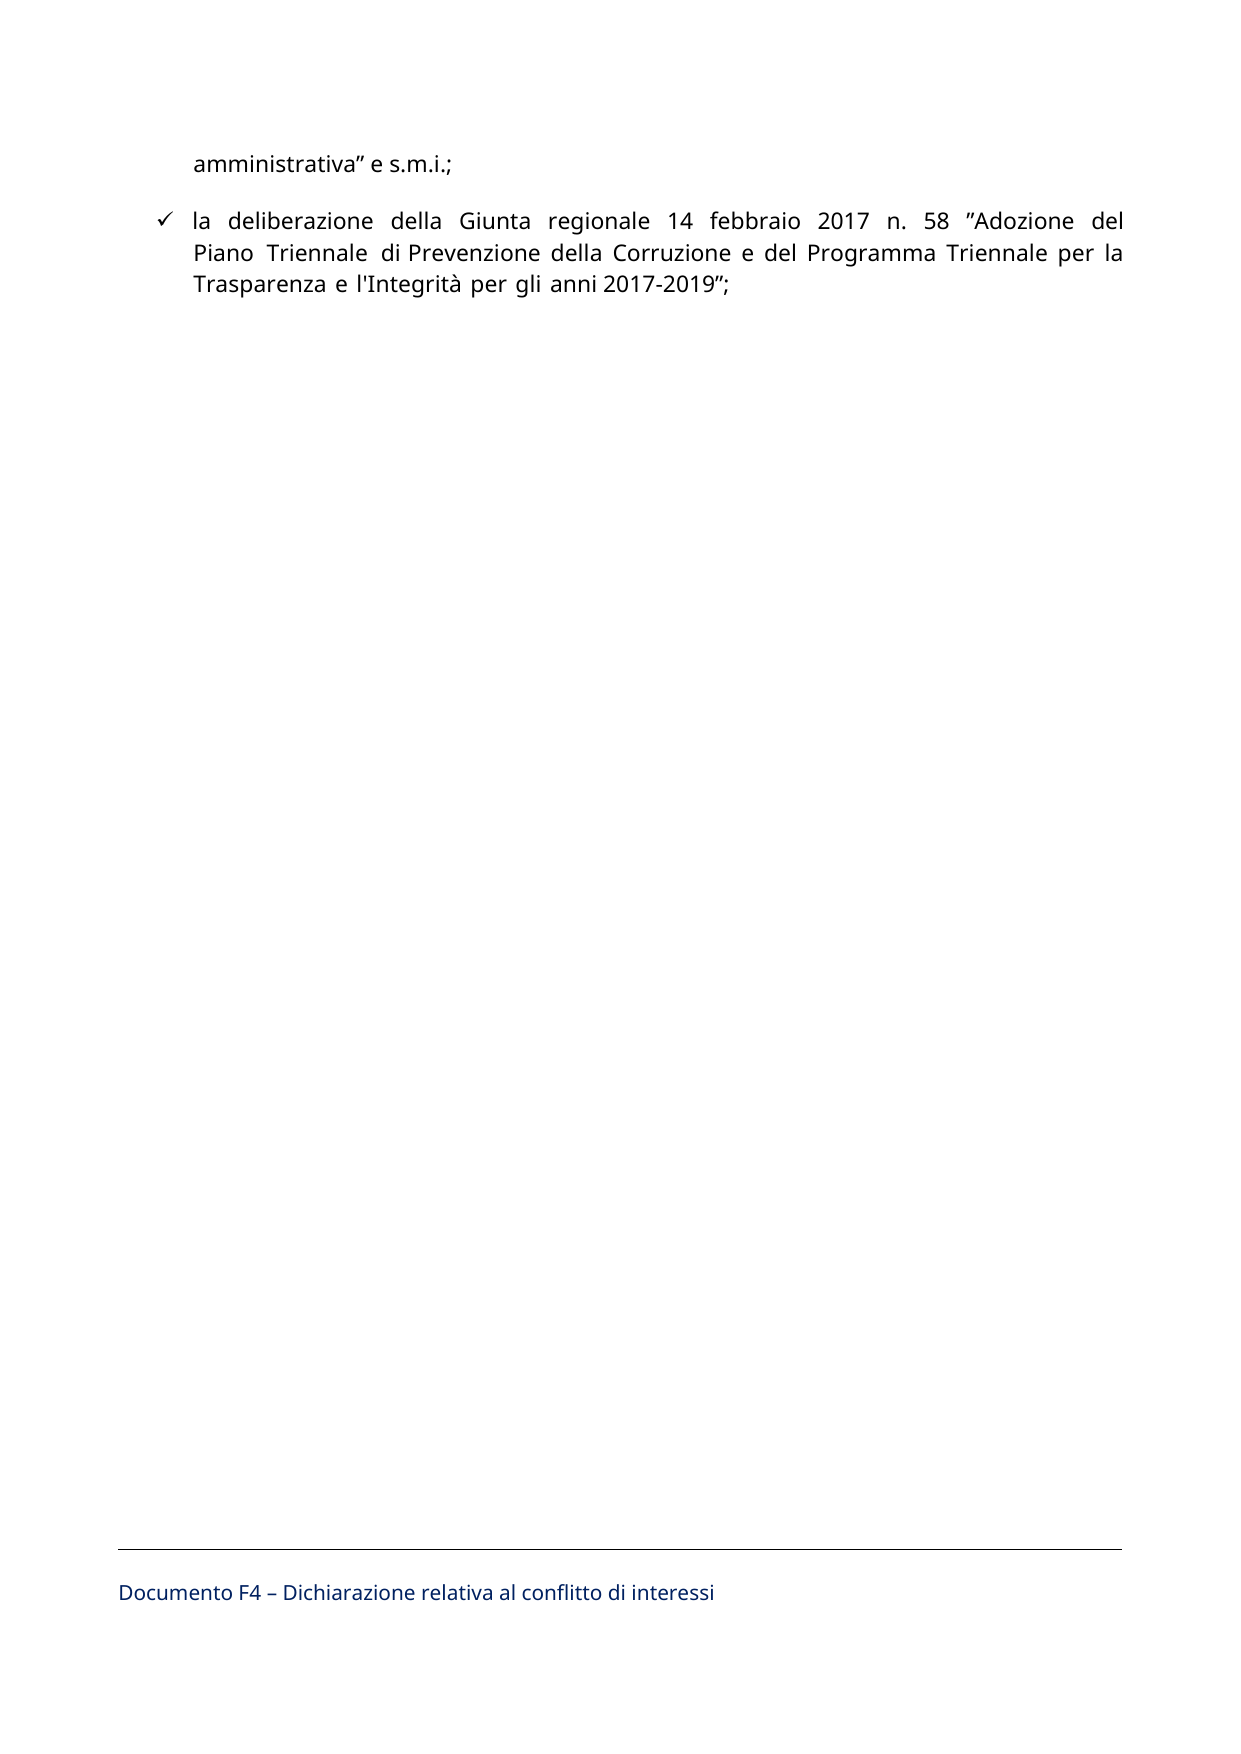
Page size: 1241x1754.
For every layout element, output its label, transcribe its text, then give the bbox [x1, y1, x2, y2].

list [156, 148, 1124, 179]
list la deliberazione della Giunta regionale 14 febbraio 2017 n. 58 ”Adozione del Piano Triennale di Prevenzione della Corruzione e del Programma Triennale per la Trasparenza e l'Integrità per gli anni 2017-2019”; [156, 205, 1124, 299]
